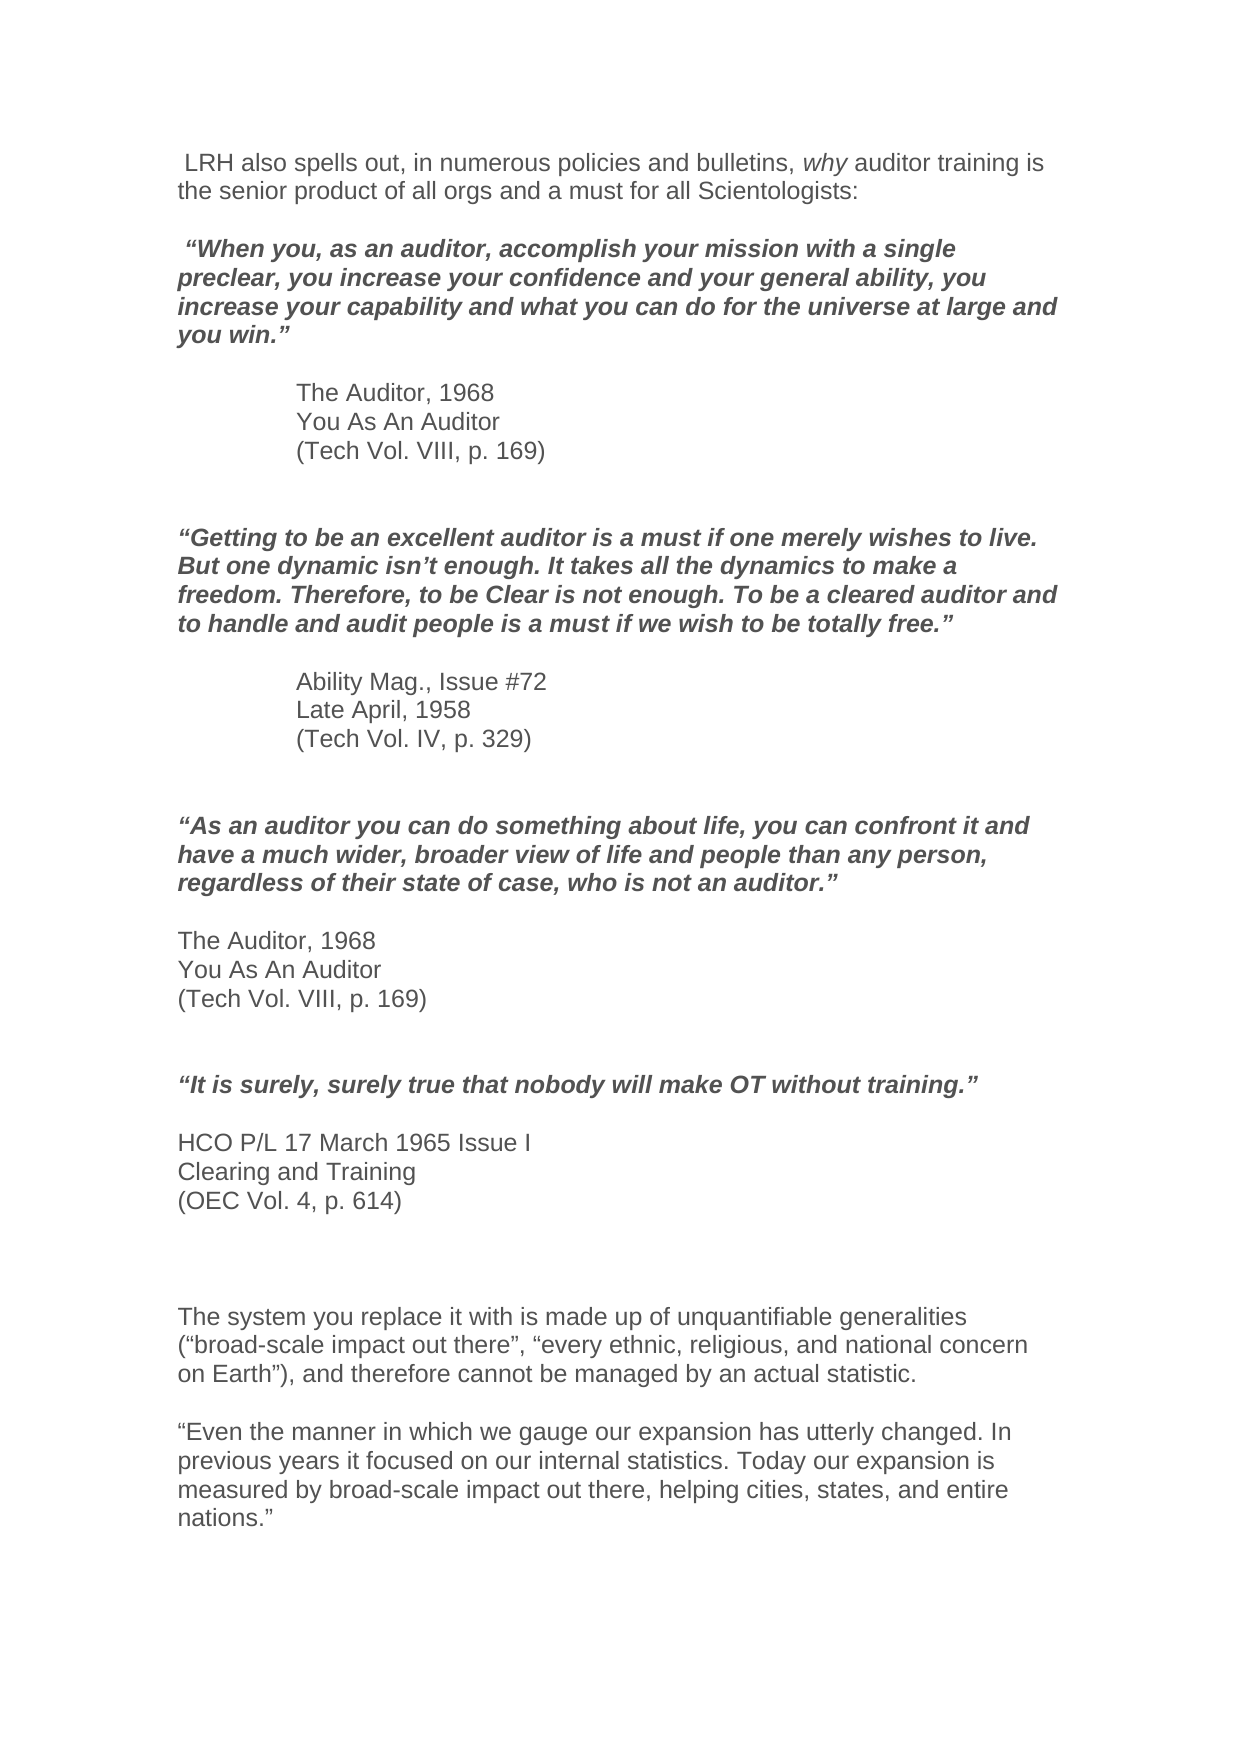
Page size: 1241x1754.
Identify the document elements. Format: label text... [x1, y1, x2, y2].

text The Auditor, 1968 You As An Auditor (Tech Vol. VIII, p. 169) [177, 926, 1063, 1013]
text Ability Mag., Issue #72 Late April, 1958 (Tech Vol. IV, p. 329) [177, 667, 1063, 782]
text “It is surely, surely true that nobody will make OT without training.” [177, 1042, 1063, 1099]
text The Auditor, 1968 You As An Auditor (Tech Vol. VIII, p. 169) [177, 378, 1063, 465]
text “As an auditor you can do something about life, you can confront it and have a much wider, broader view of life and people than any person, regardless of their state of case, who is not an auditor.” [177, 811, 1063, 897]
text “Getting to be an excellent auditor is a must if one merely wishes to live. But one dynamic isn’t enough. It takes all the dynamics to make a freedom. Therefore, to be Clear is not enough. To be a cleared auditor and to handle and audit people is a must if we wish to be totally free.” [177, 494, 1063, 638]
text LRH also spells out, in numerous policies and bulletins, why auditor training is the senior product of all orgs and a must for all Scientologists: [177, 148, 1063, 205]
text HCO P/L 17 March 1965 Issue I Clearing and Training (OEC Vol. 4, p. 614) [177, 1128, 1063, 1215]
text The system you replace it with is made up of unquantifiable generalities (“broad-scale impact out there”, “every ethnic, religious, and national concern on Earth”), and therefore cannot be managed by an actual statistic. [177, 1302, 1063, 1388]
text “When you, as an auditor, accomplish your mission with a single preclear, you increase your confidence and your general ability, you increase your capability and what you can do for the universe at large and you win.” [177, 234, 1063, 349]
text “Even the manner in which we gauge our expansion has utterly changed. In previous years it focused on our internal statistics. Today our expansion is measured by broad-scale impact out there, helping cities, states, and entire nations.” [177, 1417, 1063, 1532]
